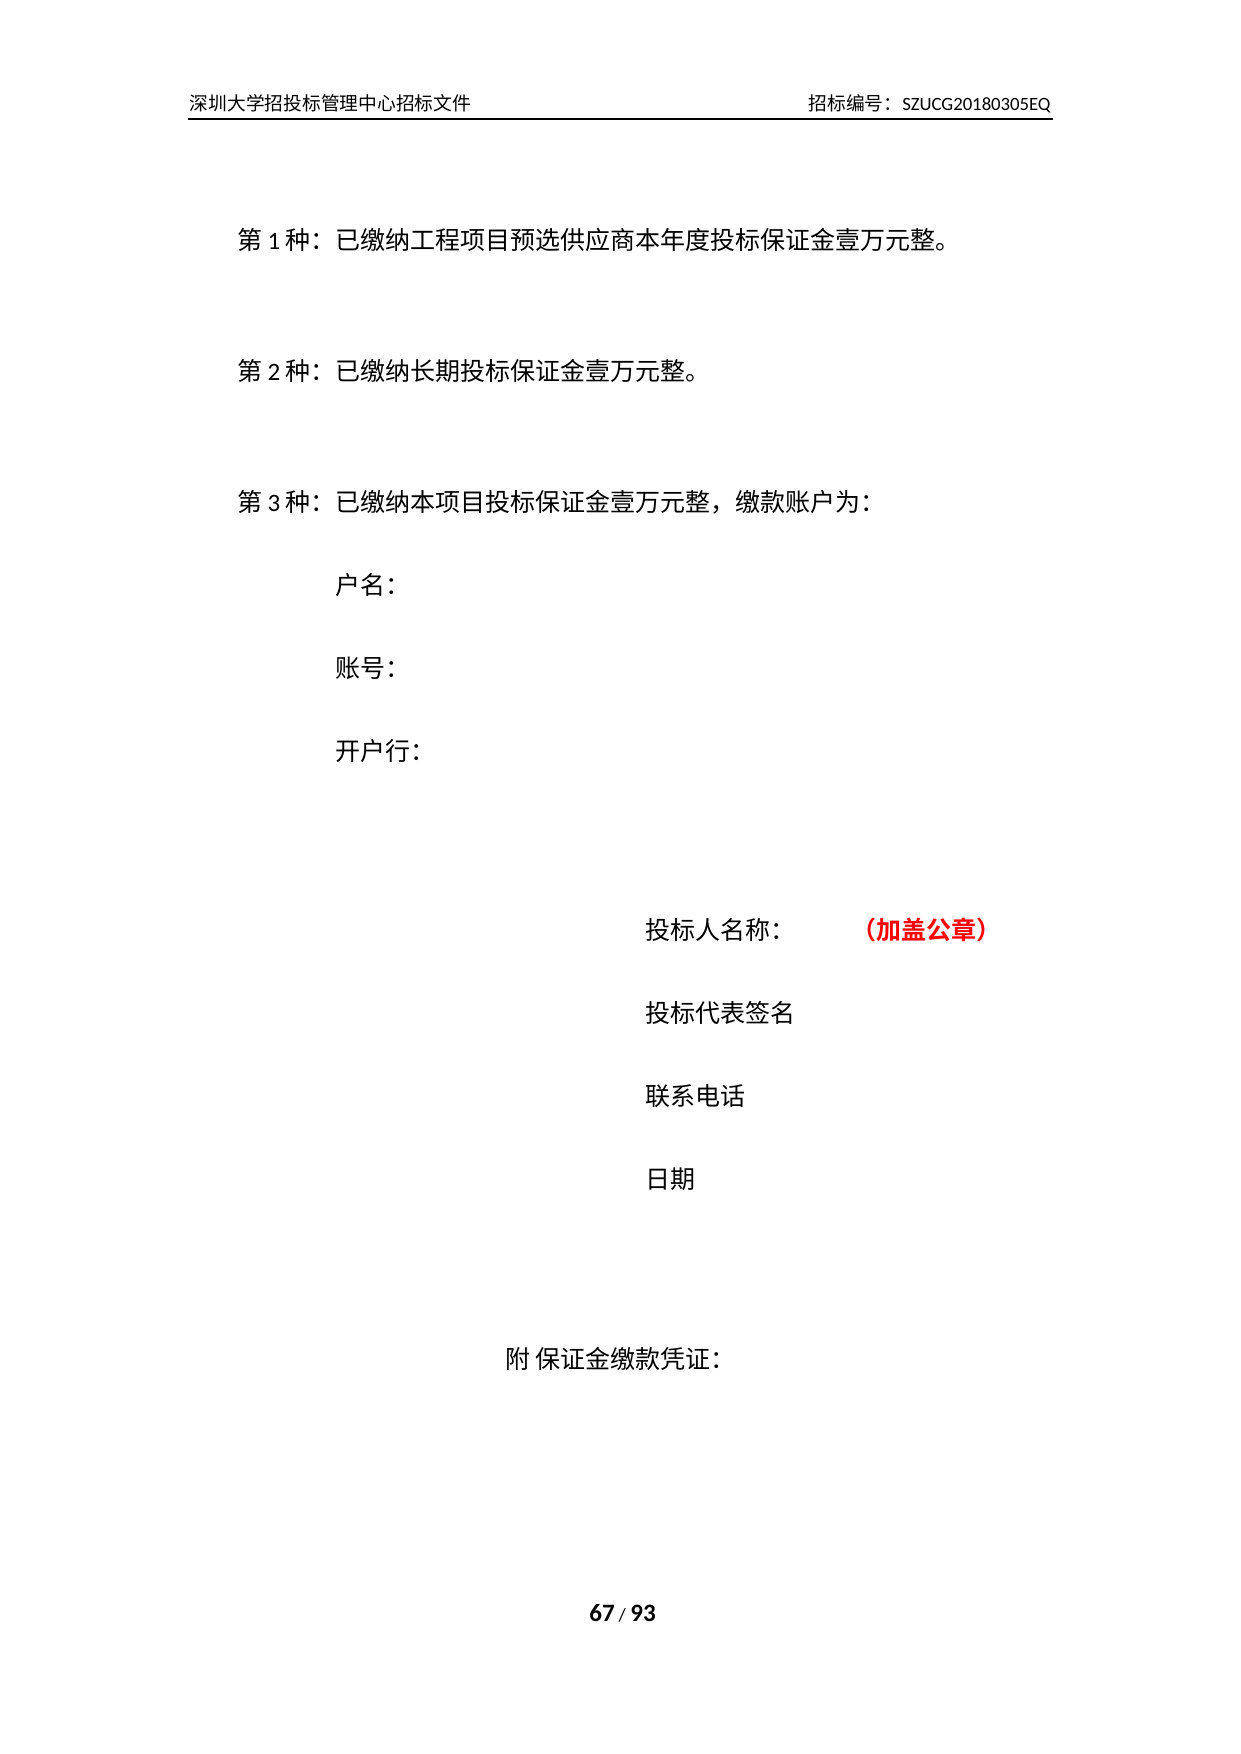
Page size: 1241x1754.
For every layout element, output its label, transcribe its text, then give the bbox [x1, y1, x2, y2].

text 日期 [645, 1145, 1053, 1210]
text 开户行： [335, 717, 1053, 782]
text 户名： [335, 551, 1053, 616]
text 联系电话 [645, 1062, 1053, 1127]
text 第1种：已缴纳工程项目预选供应商本年度投标保证金壹万元整。 [187, 206, 1053, 271]
text 第3种：已缴纳本项目投标保证金壹万元整，缴款账户为： [187, 468, 1053, 533]
text 附 保证金缴款凭证： [187, 1325, 1053, 1390]
text 账号： [335, 634, 1053, 699]
text 第2种：已缴纳长期投标保证金壹万元整。 [187, 337, 1053, 402]
text 投标代表签名 [645, 979, 1053, 1044]
text 投标人名称： （加盖公章） [645, 896, 1053, 961]
